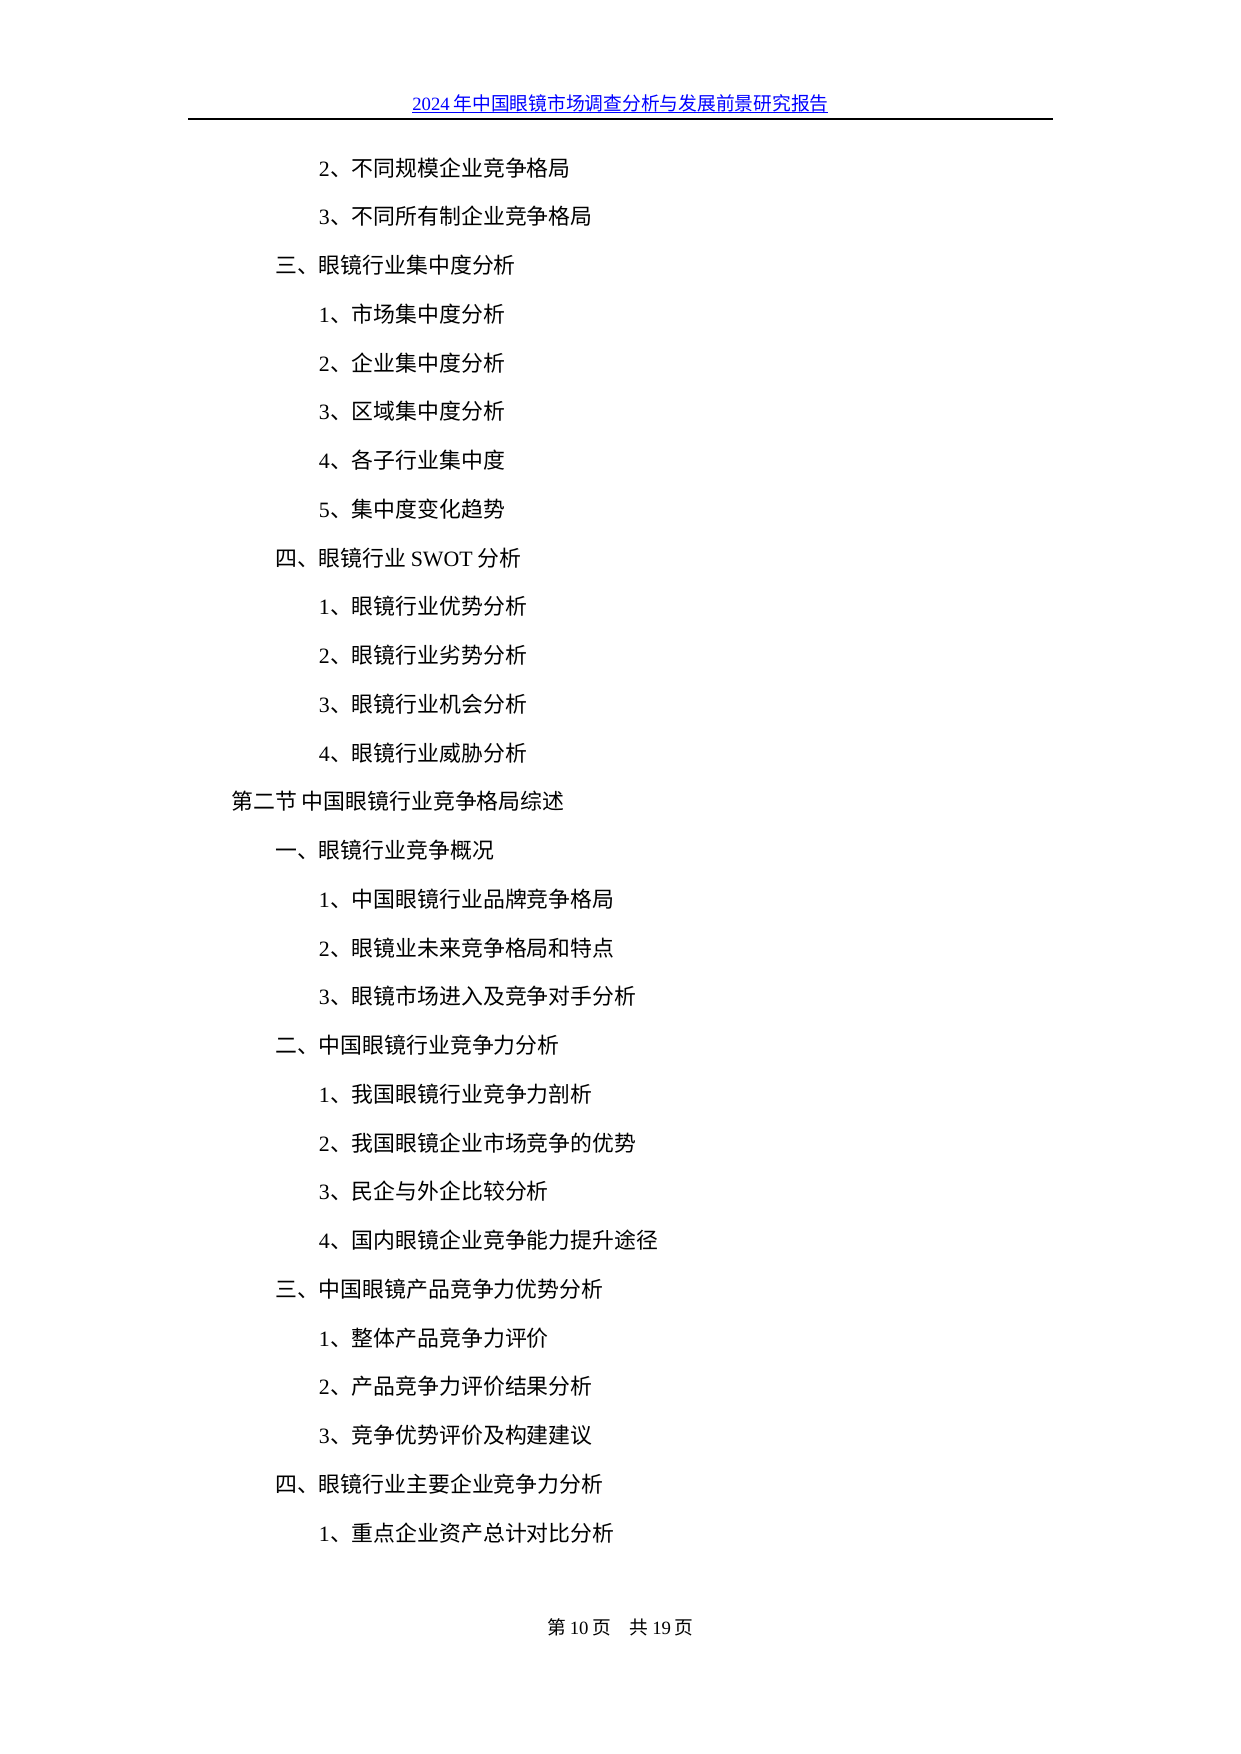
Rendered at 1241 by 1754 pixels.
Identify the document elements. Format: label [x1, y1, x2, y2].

text [187, 150, 1053, 1548]
